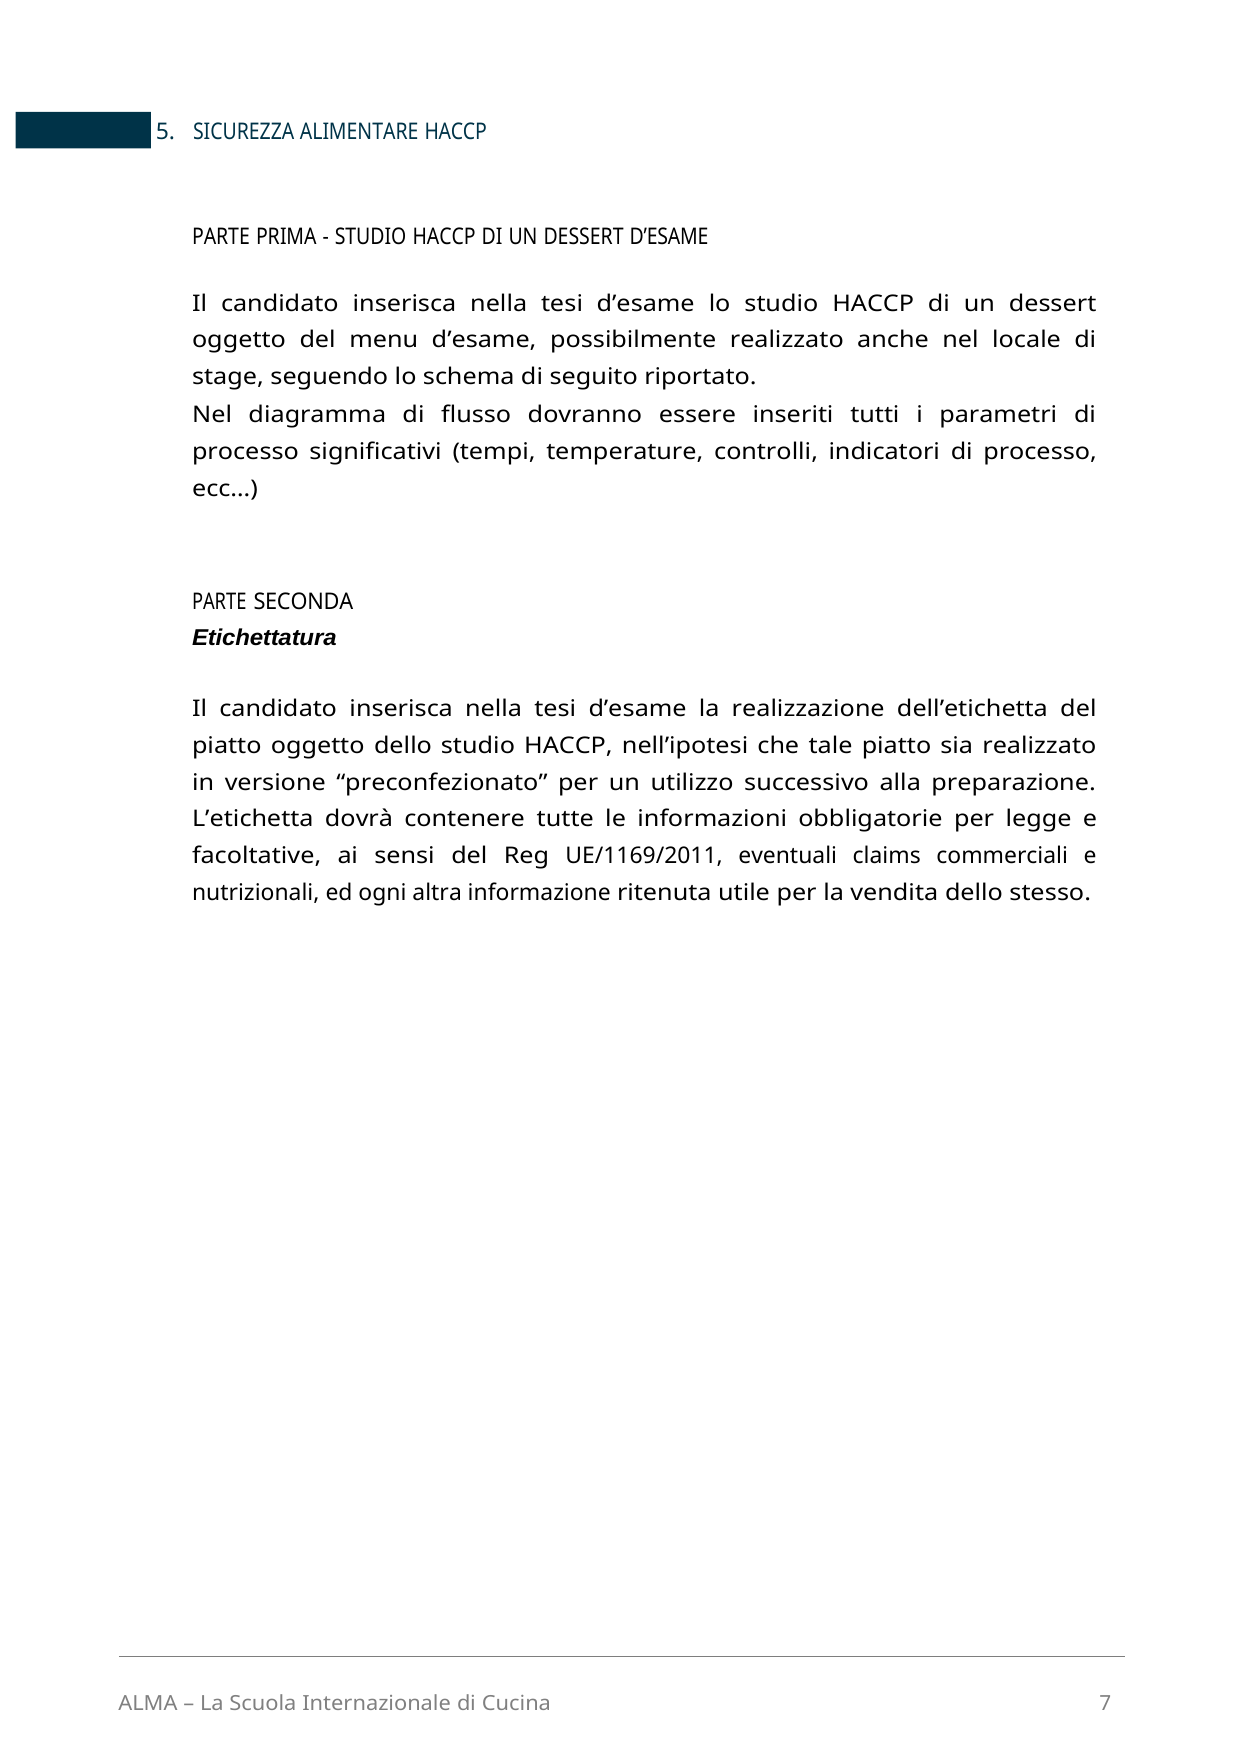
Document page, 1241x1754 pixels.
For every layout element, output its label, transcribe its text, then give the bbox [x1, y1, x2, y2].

subtitle SICUREZZA ALIMENTARE HACCP [156, 115, 1203, 147]
text Etichettatura [192, 624, 1203, 650]
subtitle PARTE SECONDA [192, 585, 1203, 616]
text Il candidato inserisca nella tesi d’esame la realizzazione dell’etichetta del piatto oggetto dello studio HACCP, nell’ipotesi che tale piatto sia realizzato in versione “preconfezionato” per un utilizzo successivo alla preparazione. L’etichetta dovrà contenere tutte le informazioni obbligatorie per legge e facoltative, ai sensi del Reg UE/1169/2011, eventuali claims commerciali e nutrizionali, ed ogni altra informazione ritenuta utile per la vendita dello stesso. [192, 692, 1097, 907]
text Nel diagramma di flusso dovranno essere inseriti tutti i parametri di processo significativi (tempi, temperature, controlli, indicatori di processo, ecc…) [192, 398, 1097, 503]
text Il candidato inserisca nella tesi d’esame lo studio HACCP di un dessert oggetto del menu d’esame, possibilmente realizzato anche nel locale di stage, seguendo lo schema di seguito riportato. [192, 287, 1097, 392]
text PARTE PRIMA - STUDIO HACCP DI UN DESSERT D’ESAME [192, 220, 1203, 251]
